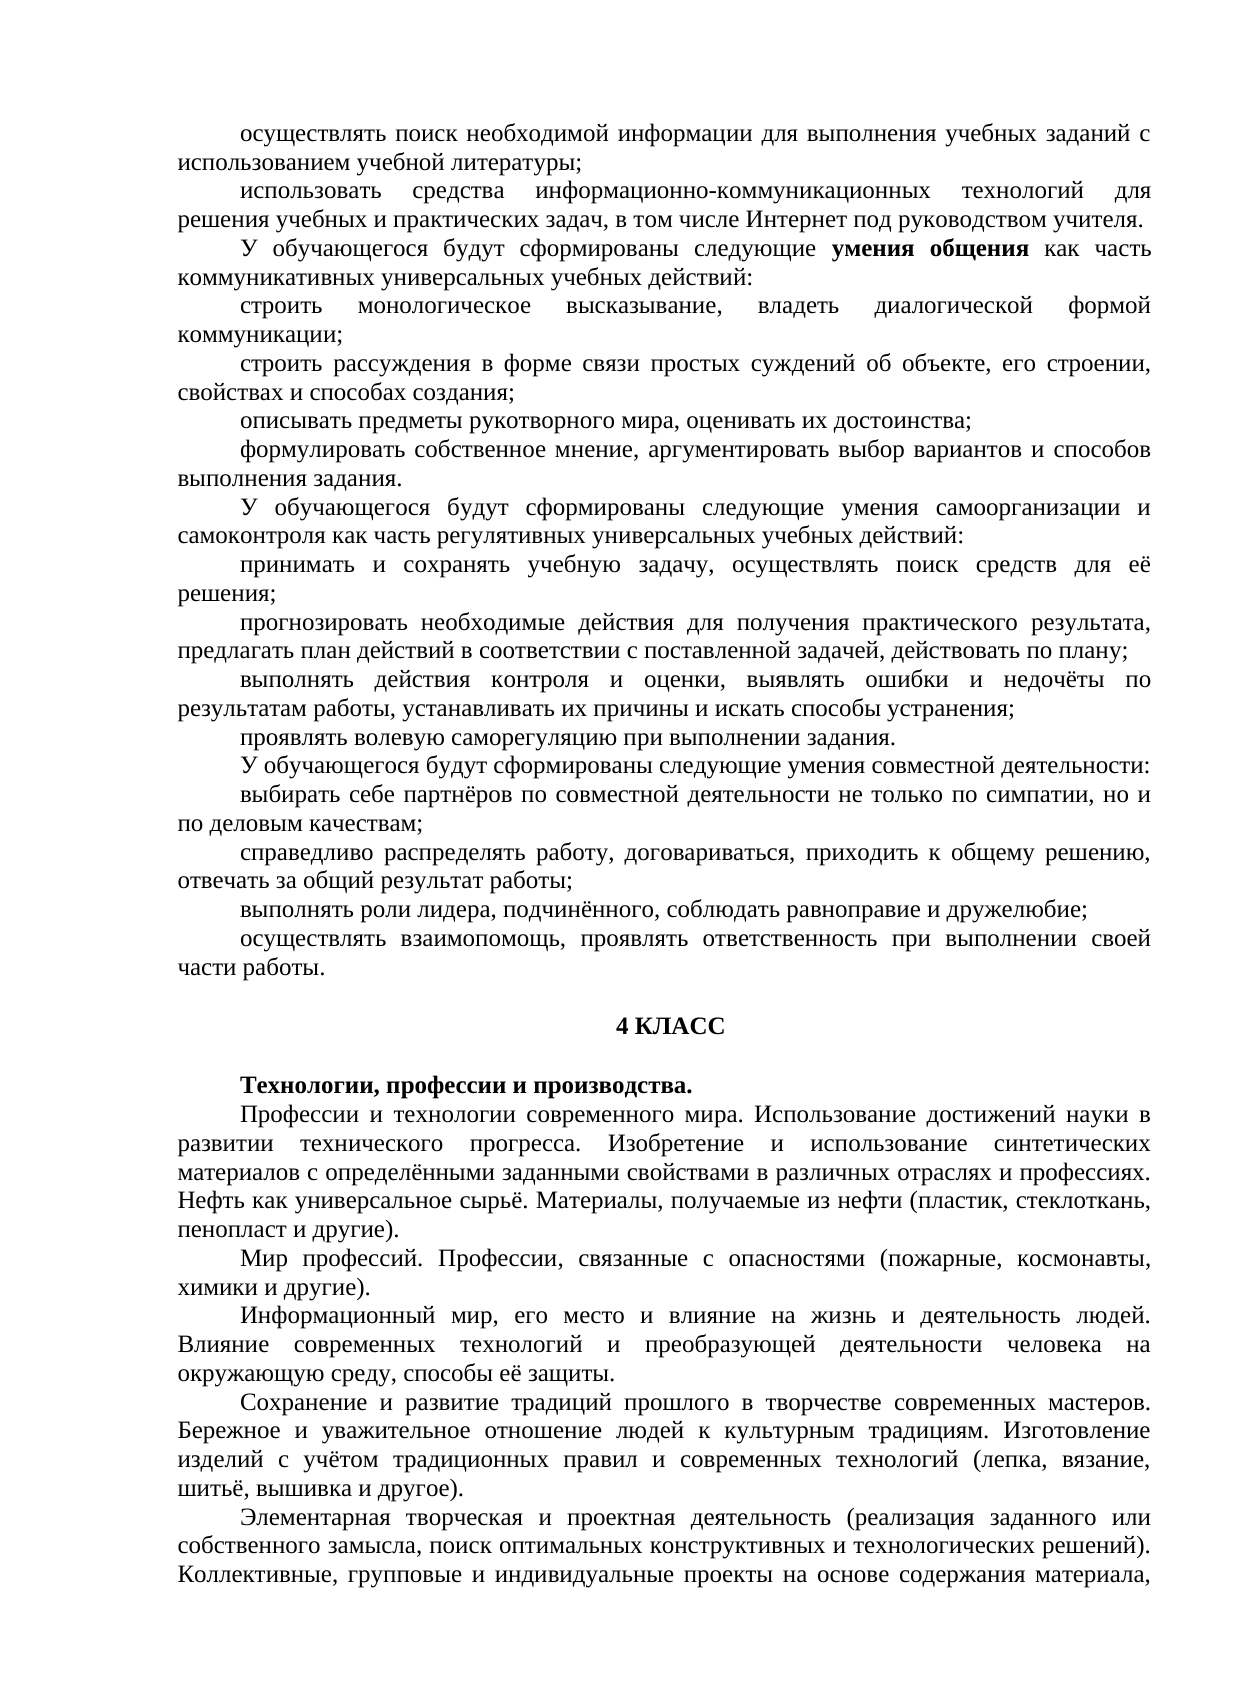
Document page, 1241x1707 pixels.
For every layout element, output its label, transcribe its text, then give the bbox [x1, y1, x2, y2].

text Сохранение и развитие традиций прошлого в творчестве современных мастеров. Бережное и уважительное отношение людей к культурным традициям. Изготовление изделий с учётом традиционных правил и современных технологий (лепка, вязание, шитьё, вышивка и другое). [177, 1387, 1152, 1502]
text использовать средства информационно-коммуникационных технологий для решения учебных и практических задач, в том числе Интернет под руководством учителя. [177, 176, 1152, 233]
text выполнять роли лидера, подчинённого, соблюдать равноправие и дружелюбие; [177, 894, 1152, 923]
text Технологии, профессии и производства. [177, 1070, 1152, 1099]
text выбирать себе партнёров по совместной деятельности не только по симпатии, но и по деловым качествам; [177, 779, 1152, 837]
text осуществлять взаимопомощь, проявлять ответственность при выполнении своей части работы. [177, 923, 1152, 981]
text проявлять волевую саморегуляцию при выполнении задания. [177, 722, 1152, 751]
text Информационный мир, его место и влияние на жизнь и деятельность людей. Влияние современных технологий и преобразующей деятельности человека на окружающую среду, способы её защиты. [177, 1300, 1152, 1387]
text выполнять действия контроля и оценки, выявлять ошибки и недочёты по результатам работы, устанавливать их причины и искать способы устранения; [177, 664, 1152, 722]
text У обучающегося будут сформированы следующие умения общения как часть коммуникативных универсальных учебных действий: [177, 233, 1152, 291]
text формулировать собственное мнение, аргументировать выбор вариантов и способов выполнения задания. [177, 434, 1152, 492]
text У обучающегося будут сформированы следующие умения совместной деятельности: [177, 751, 1152, 779]
text принимать и сохранять учебную задачу, осуществлять поиск средств для её решения; [177, 549, 1152, 607]
text осуществлять поиск необходимой информации для выполнения учебных заданий с использованием учебной литературы; [177, 118, 1152, 176]
text справедливо распределять работу, договариваться, приходить к общему решению, отвечать за общий результат работы; [177, 837, 1152, 894]
text строить монологическое высказывание, владеть диалогической формой коммуникации; [177, 291, 1152, 348]
text 4 КЛАСС [190, 1011, 1152, 1040]
text описывать предметы рукотворного мира, оценивать их достоинства; [177, 406, 1152, 434]
text У обучающегося будут сформированы следующие умения самоорганизации и самоконтроля как часть регулятивных универсальных учебных действий: [177, 492, 1152, 549]
text строить рассуждения в форме связи простых суждений об объекте, его строении, свойствах и способах создания; [177, 348, 1152, 406]
text Мир профессий. Профессии, связанные с опасностями (пожарные, космонавты, химики и другие). [177, 1243, 1152, 1300]
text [177, 1502, 1152, 1588]
text Профессии и технологии современного мира. Использование достижений науки в развитии технического прогресса. Изобретение и использование синтетических материалов с определёнными заданными свойствами в различных отраслях и профессиях. Нефть как универсальное сырьё. Материалы, получаемые из нефти (пластик, стеклоткань, пенопласт и другие). [177, 1099, 1152, 1243]
text прогнозировать необходимые действия для получения практического результата, предлагать план действий в соответствии с поставленной задачей, действовать по плану; [177, 607, 1152, 664]
